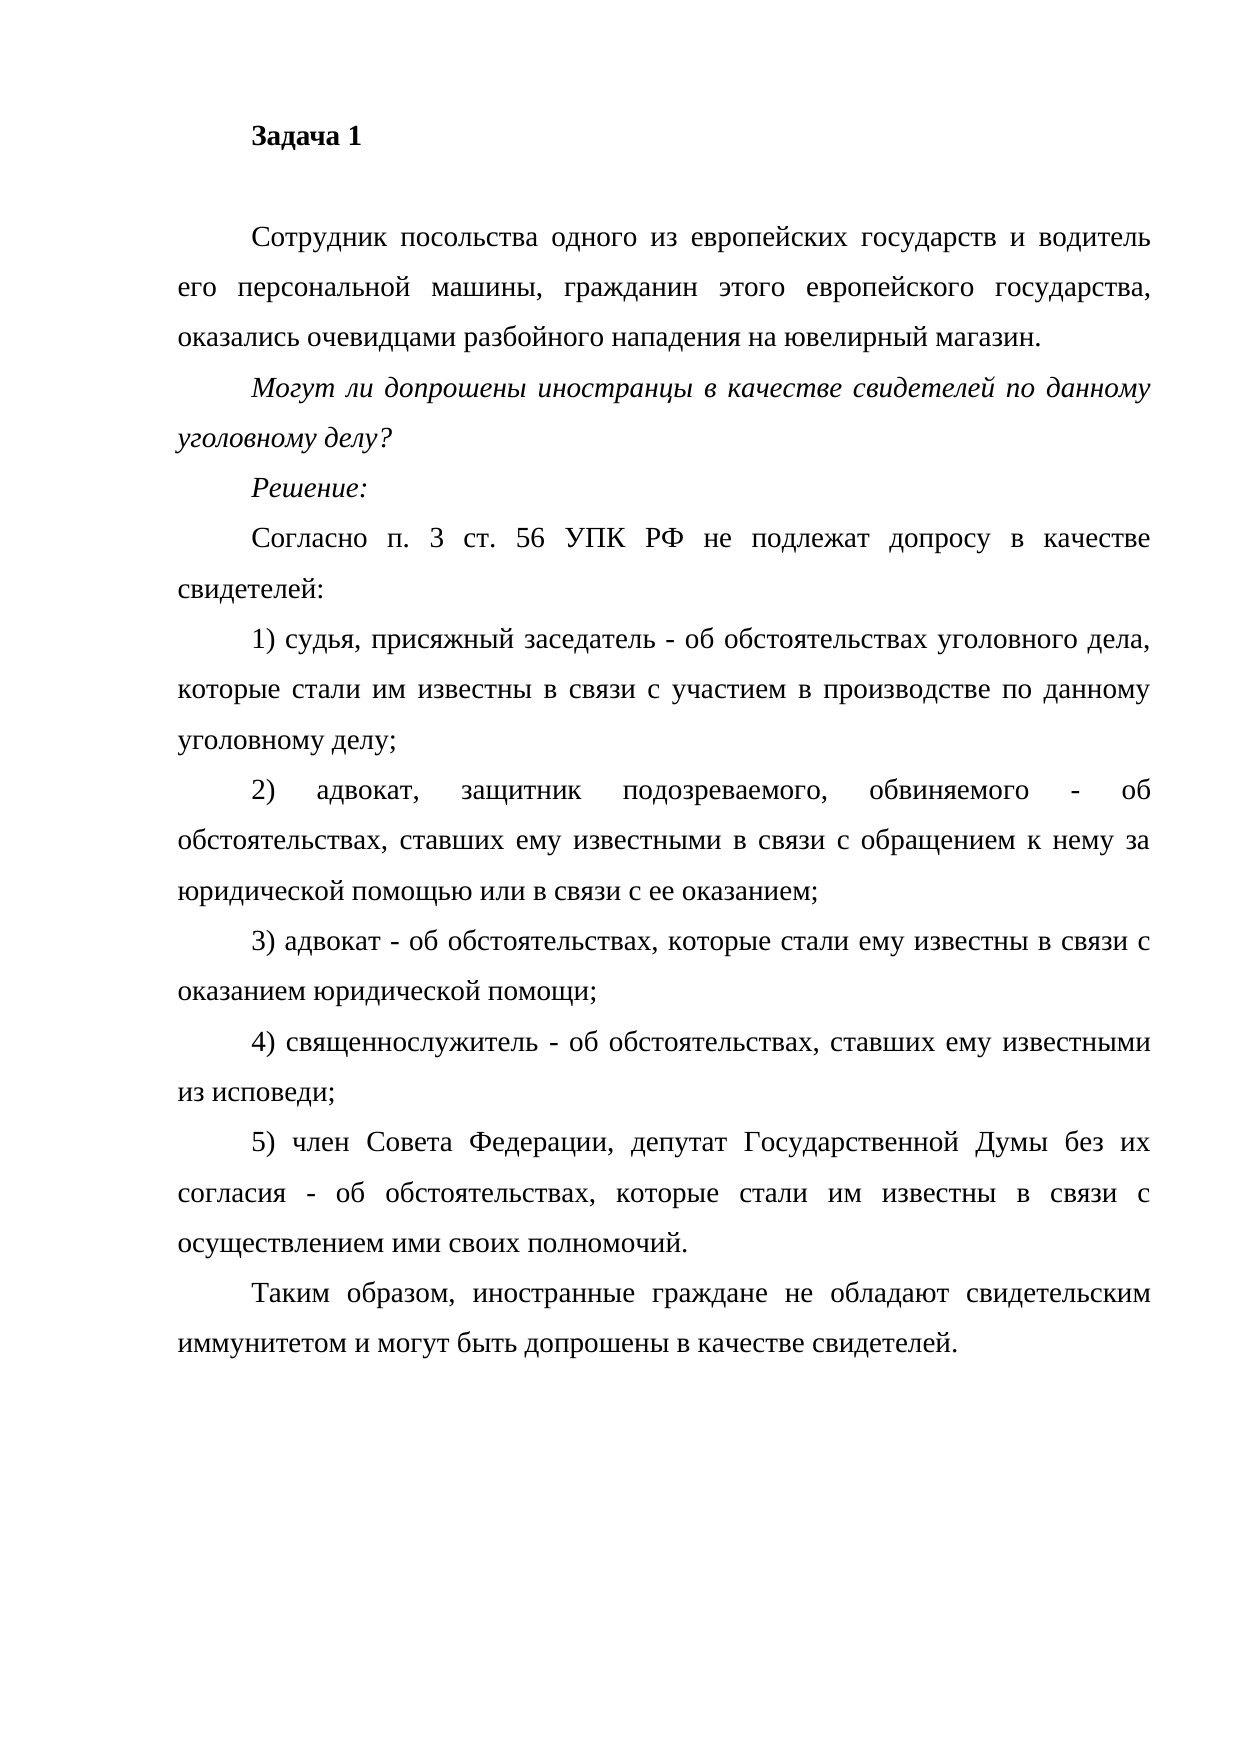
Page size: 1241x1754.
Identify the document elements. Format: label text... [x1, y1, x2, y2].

text Решение: [177, 470, 1152, 504]
text Сотрудник посольства одного из европейских государств и водитель его персональной машины, гражданин этого европейского государства, оказались очевидцами разбойного нападения на ювелирный магазин. [177, 219, 1152, 353]
text 2) адвокат, защитник подозреваемого, обвиняемого - об обстоятельствах, ставших ему известными в связи с обращением к нему за юридической помощью или в связи с ее оказанием; [177, 772, 1152, 906]
text Таким образом, иностранные граждане не обладают свидетельским иммунитетом и могут быть допрошены в качестве свидетелей. [177, 1275, 1152, 1359]
text 3) адвокат - об обстоятельствах, которые стали ему известны в связи с оказанием юридической помощи; [177, 923, 1152, 1007]
text 1) судья, присяжный заседатель - об обстоятельствах уголовного дела, которые стали им известны в связи с участием в производстве по данному уголовному делу; [177, 621, 1152, 755]
text 4) священнослужитель - об обстоятельствах, ставших ему известными из исповеди; [177, 1024, 1152, 1108]
text Могут ли допрошены иностранцы в качестве свидетелей по данному уголовному делу? [177, 370, 1152, 453]
text Согласно п. 3 ст. 56 УПК РФ не подлежат допросу в качестве свидетелей: [177, 521, 1152, 604]
subtitle Задача 1 [177, 118, 1152, 152]
text 5) член Совета Федерации, депутат Государственной Думы без их согласия - об обстоятельствах, которые стали им известны в связи с осуществлением ими своих полномочий. [177, 1124, 1152, 1258]
